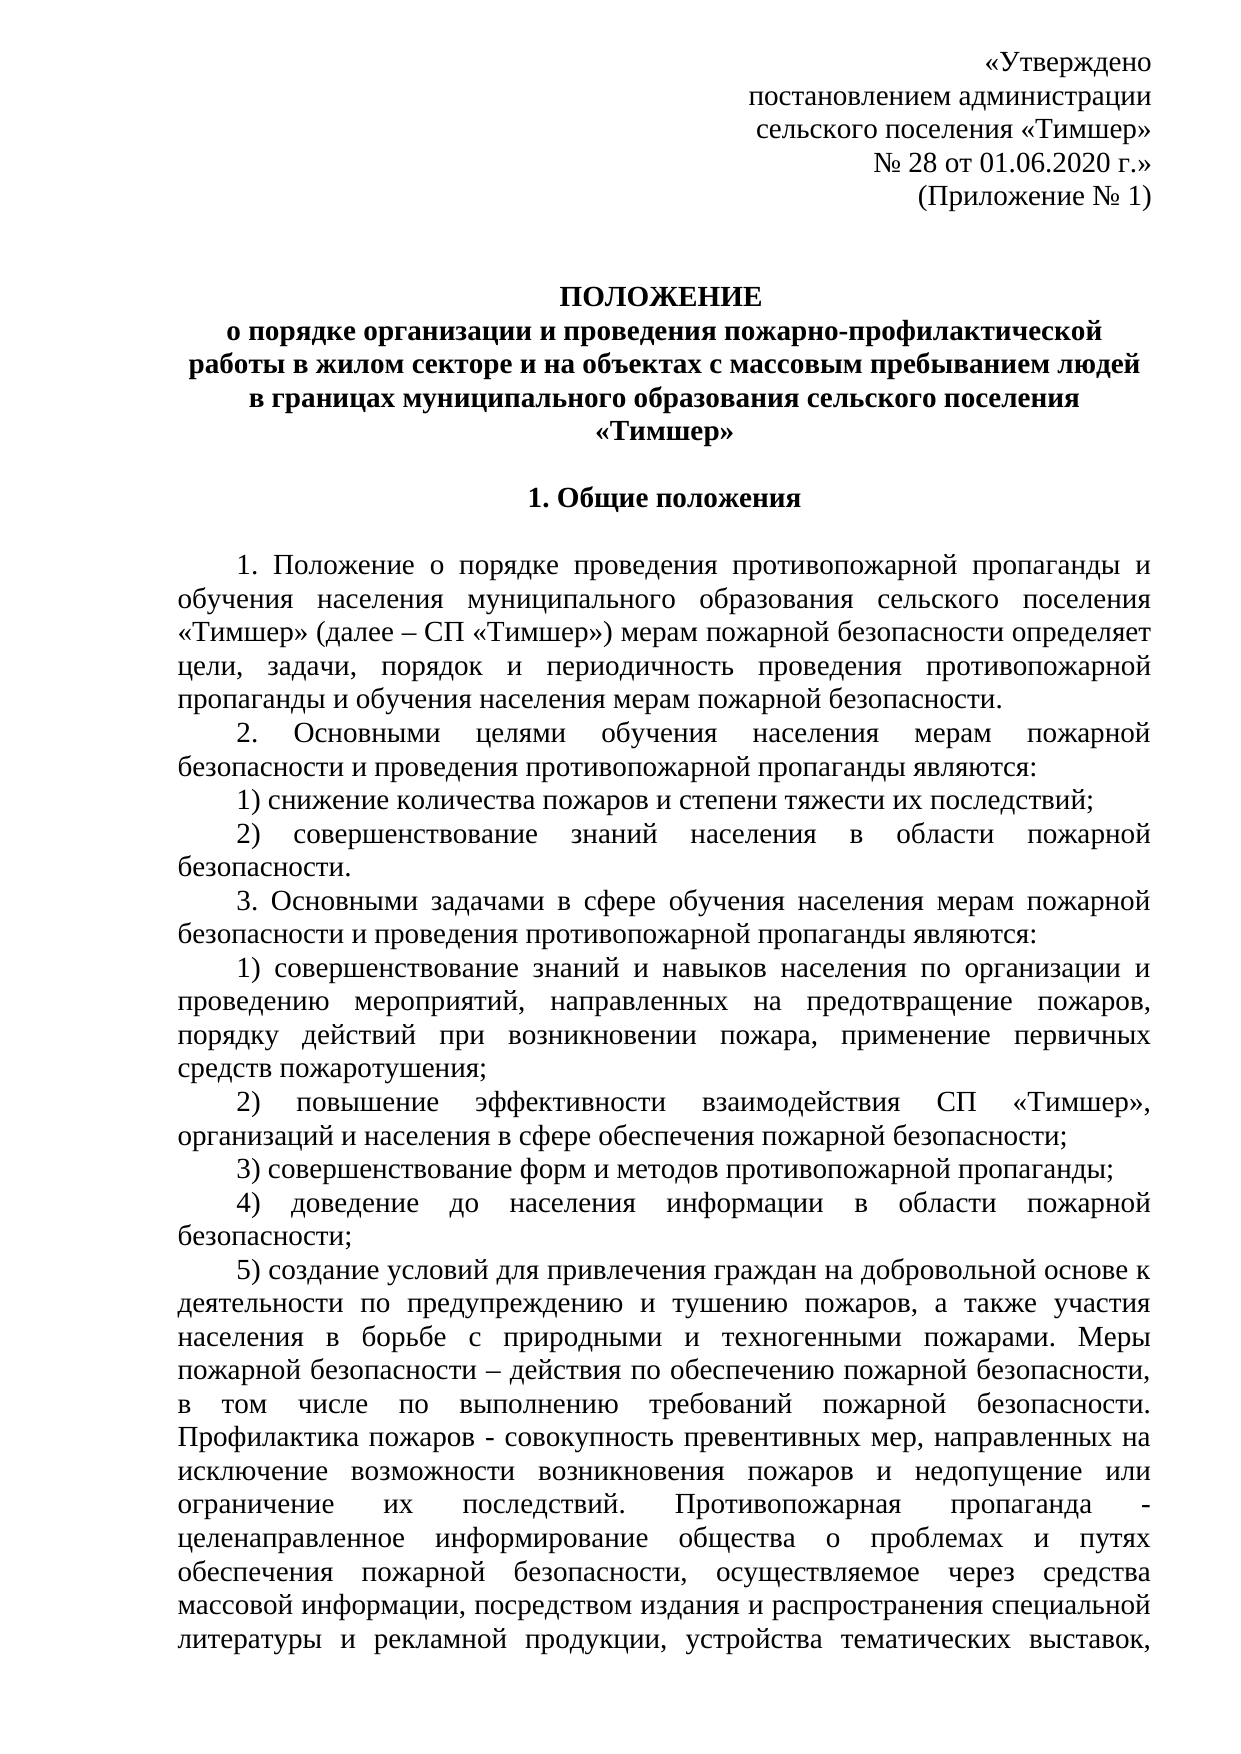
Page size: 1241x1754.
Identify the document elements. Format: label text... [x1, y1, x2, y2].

text 3) совершенствование форм и методов противопожарной пропаганды; [177, 1151, 1152, 1185]
text ПОЛОЖЕНИЕ о порядке организации и проведения пожарно-профилактической работы в жилом секторе и на объектах с массовым пребыванием людей в границах муниципального образования сельского поселения «Тимшер» [177, 279, 1152, 447]
text 1) снижение количества пожаров и степени тяжести их последствий; [177, 782, 1152, 816]
text 1. Общие положения [177, 480, 1152, 514]
text 1. Положение о порядке проведения противопожарной пропаганды и обучения населения муниципального образования сельского поселения «Тимшер» (далее – СП «Тимшер») мерам пожарной безопасности определяет цели, задачи, порядок и периодичность проведения противопожарной пропаганды и обучения населения мерам пожарной безопасности. [177, 547, 1152, 715]
text № 28 от 01.06.2020 г.» [177, 145, 1152, 178]
text «Утверждено [177, 44, 1152, 78]
text 3. Основными задачами в сфере обучения населения мерам пожарной безопасности и проведения противопожарной пропаганды являются: [177, 883, 1152, 950]
text постановлением администрации [177, 78, 1152, 111]
text сельского поселения «Тимшер» [177, 111, 1152, 145]
text 2) совершенствование знаний населения в области пожарной безопасности. [177, 816, 1152, 883]
text 2) повышение эффективности взаимодействия СП «Тимшер», организаций и населения в сфере обеспечения пожарной безопасности; [177, 1084, 1152, 1151]
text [177, 1252, 1152, 1654]
text 1) совершенствование знаний и навыков населения по организации и проведению мероприятий, направленных на предотвращение пожаров, порядку действий при возникновении пожара, применение первичных средств пожаротушения; [177, 950, 1152, 1084]
text 4) доведение до населения информации в области пожарной безопасности; [177, 1185, 1152, 1252]
text (Приложение № 1) [177, 178, 1152, 212]
text 2. Основными целями обучения населения мерам пожарной безопасности и проведения противопожарной пропаганды являются: [177, 715, 1152, 782]
